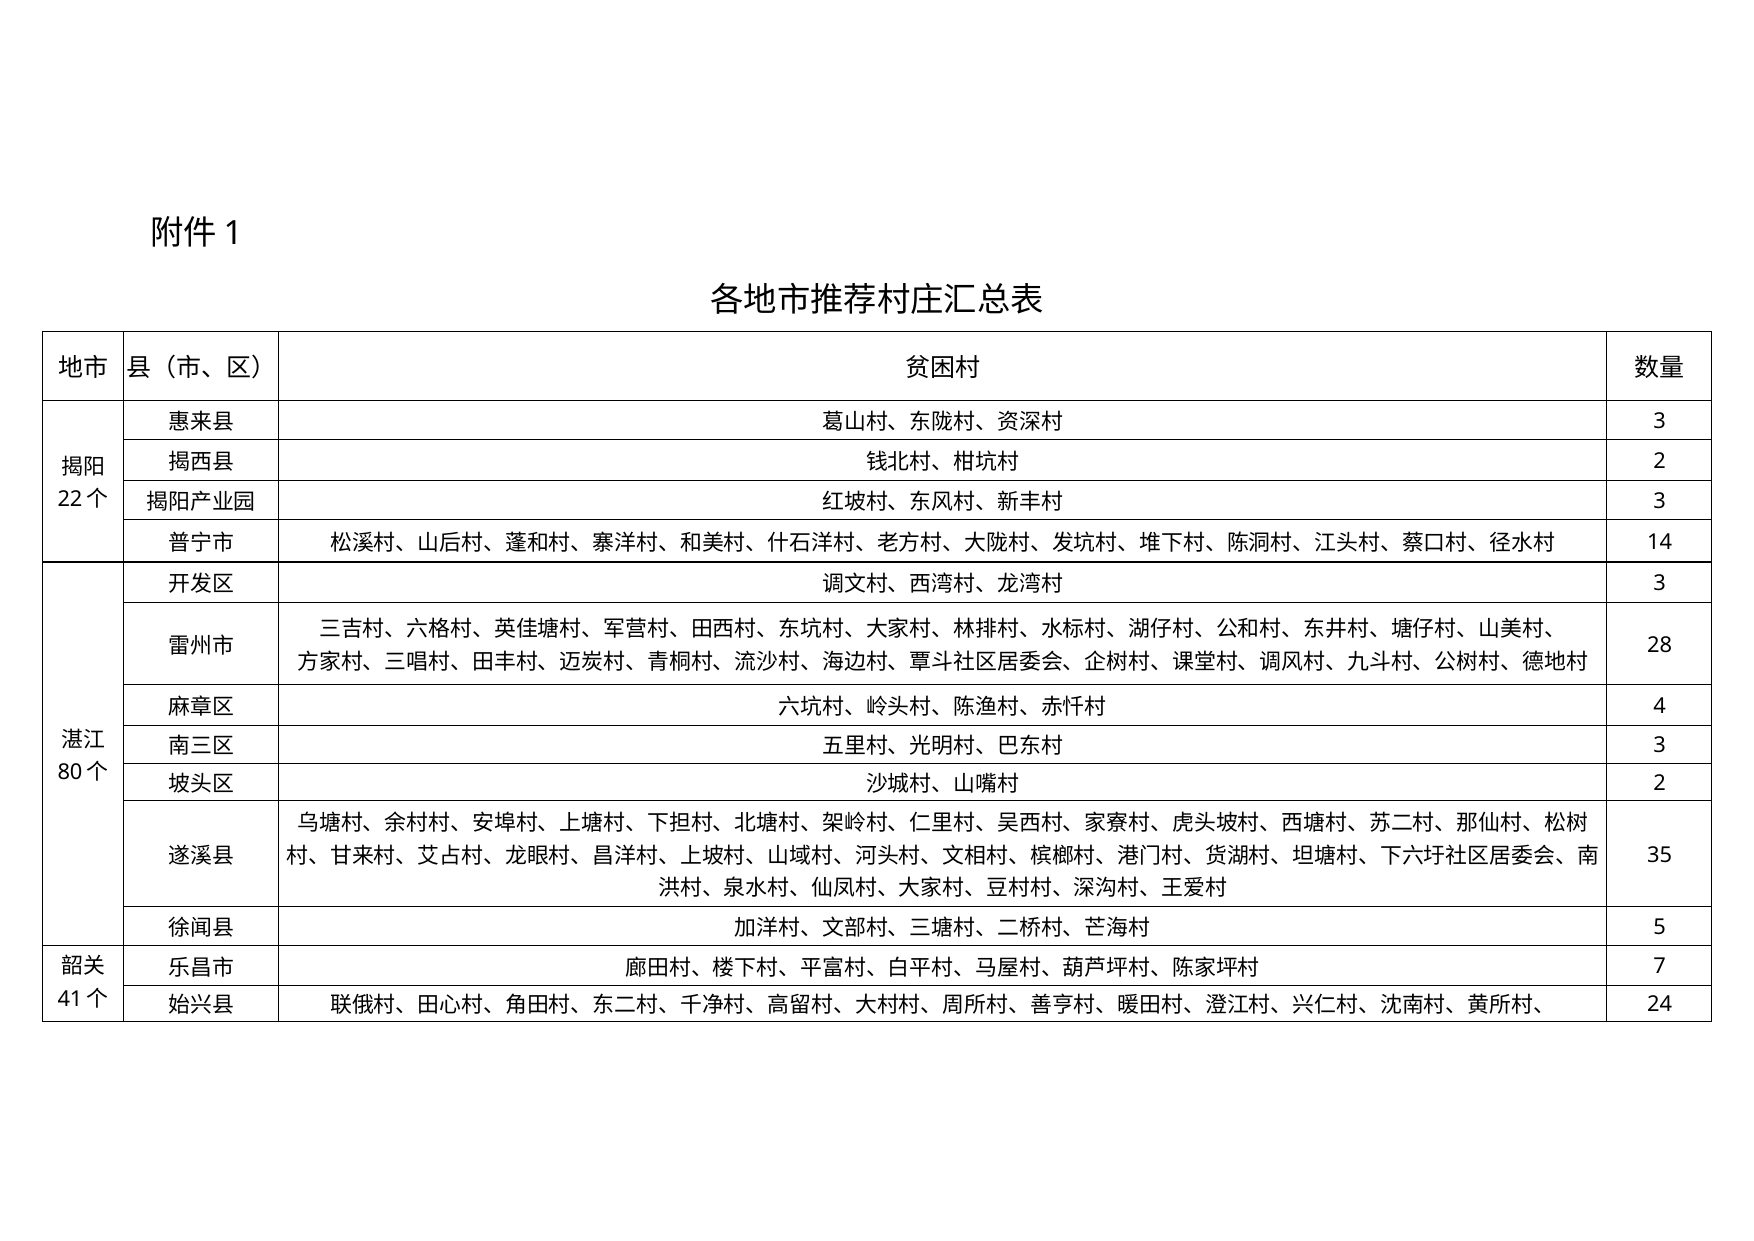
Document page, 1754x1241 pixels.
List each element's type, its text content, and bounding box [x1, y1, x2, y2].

table_cell 3 [1607, 481, 1711, 519]
table_cell 坡头区 [124, 764, 278, 800]
table_cell 2 [1607, 764, 1711, 800]
table_cell 韶关 41个 [43, 946, 123, 1021]
table_cell 5 [1607, 907, 1711, 945]
table_header 各地市推荐村庄汇总表 [42, 263, 1712, 331]
table_cell 4 [1607, 685, 1711, 725]
table_cell 3 [1607, 726, 1711, 762]
table_cell 钱北村、柑坑村 [279, 440, 1606, 480]
table_cell 3 [1607, 401, 1711, 439]
table_cell 雷州市 [124, 603, 278, 684]
table_cell 3 [1607, 563, 1711, 602]
table_cell 28 [1607, 603, 1711, 684]
table_cell 麻章区 [124, 685, 278, 725]
table_cell 惠来县 [124, 401, 278, 439]
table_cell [279, 986, 1606, 1021]
table_cell 红坡村、东风村、新丰村 [279, 481, 1606, 519]
table_cell 三吉村、六格村、英佳塘村、军营村、田西村、东坑村、大家村、林排村、水标村、湖仔村、公和村、东井村、塘仔村、山美村、 方家村、三唱村、田丰村、迈炭村、青桐村、流沙村、海边村、覃斗社区居委会、企树村、课堂村、调风村、九斗村、公树村、德地村 [279, 603, 1606, 684]
table_cell 五里村、光明村、巴东村 [279, 726, 1606, 762]
table_cell 揭阳产业园 [124, 481, 278, 519]
table_cell 开发区 [124, 563, 278, 602]
table_cell 14 [1607, 520, 1711, 561]
table_cell 遂溪县 [124, 801, 278, 906]
table_cell 揭西县 [124, 440, 278, 480]
table_cell 2 [1607, 440, 1711, 480]
table_cell 徐闻县 [124, 907, 278, 945]
table_cell 加洋村、文部村、三塘村、二桥村、芒海村 [279, 907, 1606, 945]
table_cell 7 [1607, 946, 1711, 984]
table_cell 六坑村、岭头村、陈渔村、赤忏村 [279, 685, 1606, 725]
table_cell 调文村、西湾村、龙湾村 [279, 563, 1606, 602]
table_cell 贫困村 [279, 332, 1606, 400]
table_cell 35 [1607, 801, 1711, 906]
table_cell 揭阳 22个 [43, 401, 123, 561]
table_cell 数量 [1607, 332, 1711, 400]
text 附件1 [150, 198, 1604, 263]
table_cell 县（市、区） [124, 332, 278, 400]
table_cell 廊田村、楼下村、平富村、白平村、马屋村、葫芦坪村、陈家坪村 [279, 946, 1606, 984]
table_cell 南三区 [124, 726, 278, 762]
table_cell 乌塘村、余村村、安埠村、上塘村、下担村、北塘村、架岭村、仁里村、吴西村、家寮村、虎头坡村、西塘村、苏二村、那仙村、松树村、甘来村、艾占村、龙眼村、昌洋村、上坡村、山域村、河头村、文相村、槟榔村、港门村、货湖村、坦塘村、下六圩社区居委会、南洪村、泉水村、仙凤村、大家村、豆村村、深沟村、王爱村 [279, 801, 1606, 906]
table_cell 始兴县 [124, 986, 278, 1021]
table_cell 24 [1607, 986, 1711, 1021]
table_cell 地市 [43, 332, 123, 400]
table_cell 湛江 80个 [43, 563, 123, 945]
table_cell 普宁市 [124, 520, 278, 561]
table_cell 乐昌市 [124, 946, 278, 984]
table_cell 葛山村、东陇村、资深村 [279, 401, 1606, 439]
table_cell 松溪村、山后村、蓬和村、寨洋村、和美村、什石洋村、老方村、大陇村、发坑村、堆下村、陈洞村、江头村、蔡口村、径水村 [279, 520, 1606, 561]
table_cell 沙城村、山嘴村 [279, 764, 1606, 800]
